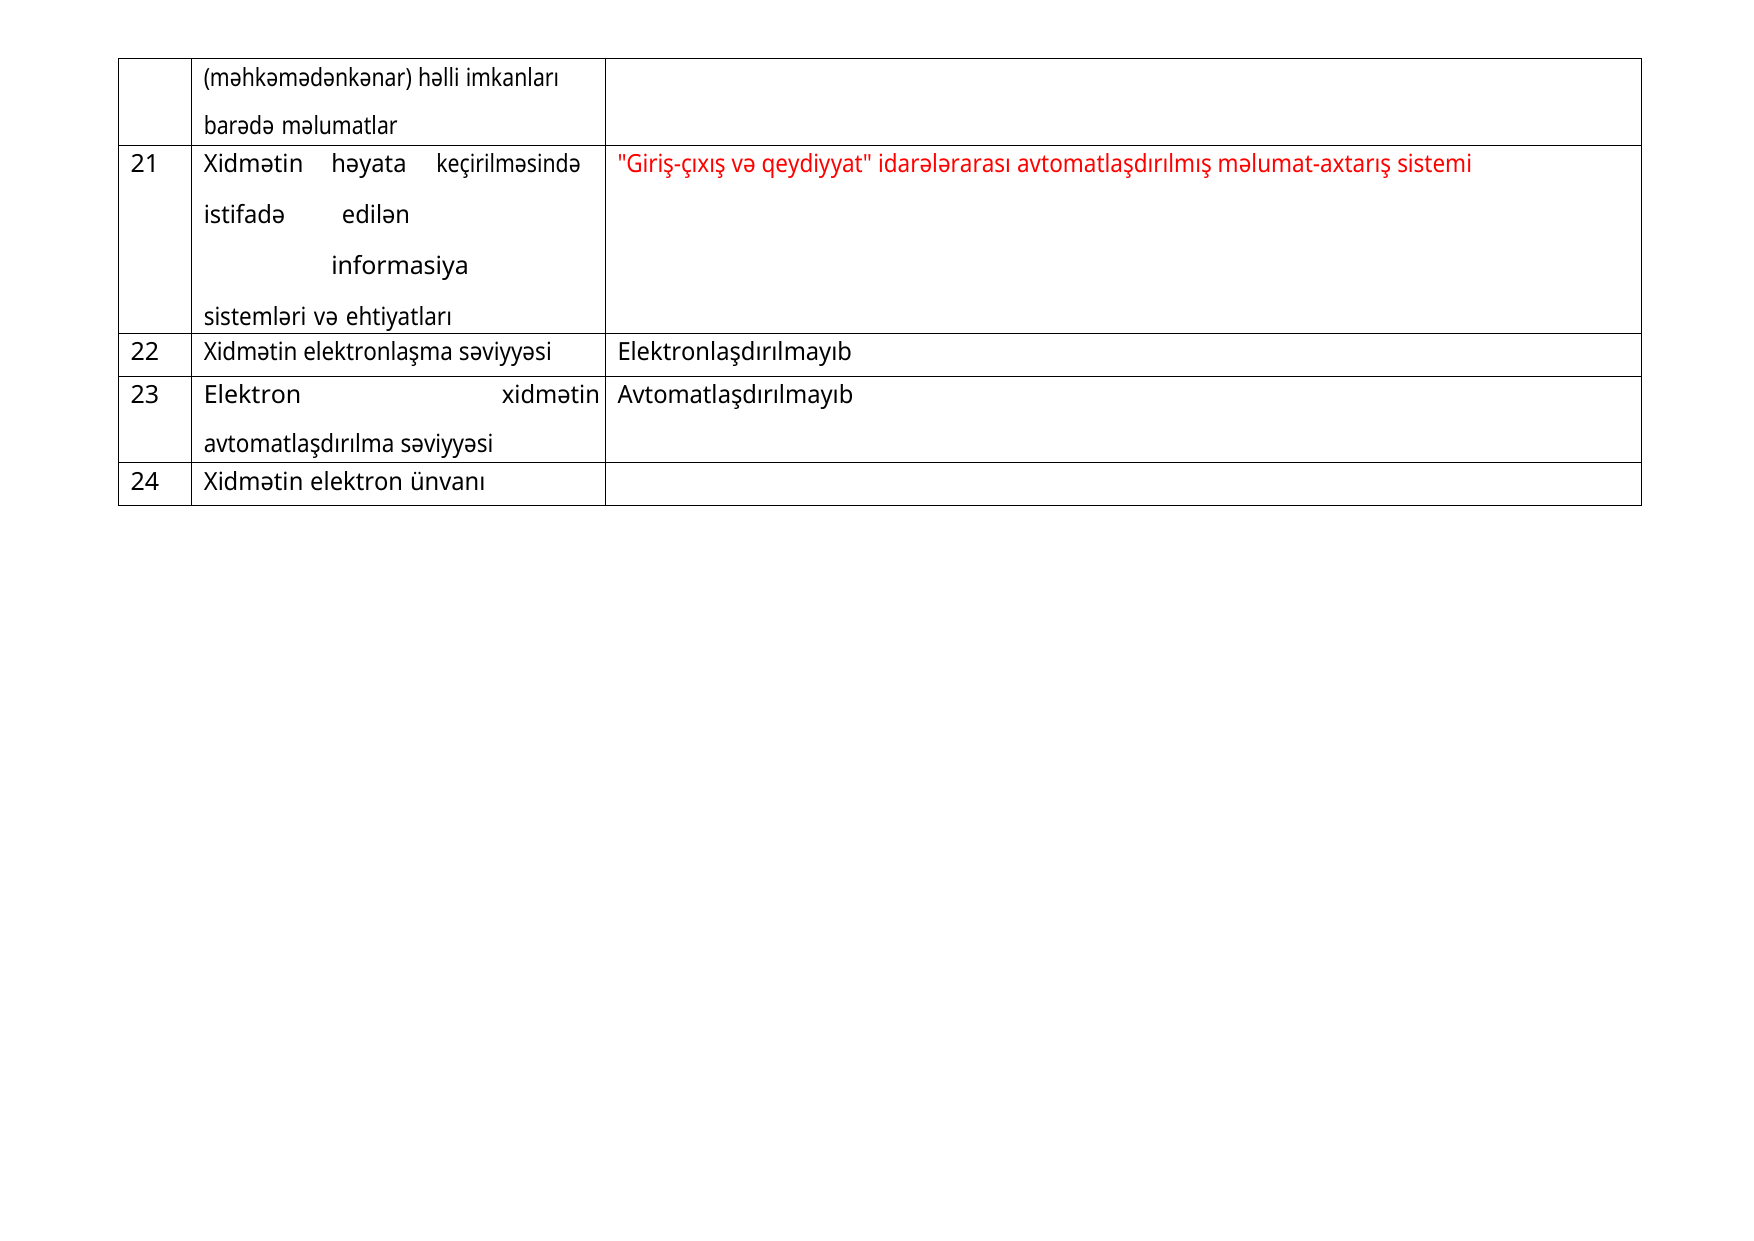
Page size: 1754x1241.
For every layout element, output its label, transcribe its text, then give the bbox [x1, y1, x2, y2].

table_cell Xidmətin elektron ünvanı [192, 463, 605, 505]
table_header (məhkəmədənkənar) həlli imkanları barədə məlumatlar [192, 59, 605, 144]
table_cell Elektronlaşdırılmayıb [606, 334, 1641, 376]
table_cell "Giriş-çıxış və qeydiyyat" idarələrarası avtomatlaşdırılmış məlumat-axtarış sistemi [606, 146, 1641, 333]
table_cell Avtomatlaşdırılmayıb [606, 377, 1641, 462]
table_header [119, 59, 191, 144]
table_header [606, 59, 1641, 144]
table_cell Xidmətin həyata keçirilməsində istifadə edilən informasiya sistemləri və ehtiyatları [192, 146, 605, 333]
table_cell Elektron xidmətin avtomatlaşdırılma səviyyəsi [192, 377, 605, 462]
table_cell 21 [119, 146, 191, 333]
table_cell 24 [119, 463, 191, 505]
table_cell 23 [119, 377, 191, 462]
table_cell Xidmətin elektronlaşma səviyyəsi [192, 334, 605, 376]
table_cell [606, 463, 1641, 505]
table_cell 22 [119, 334, 191, 376]
